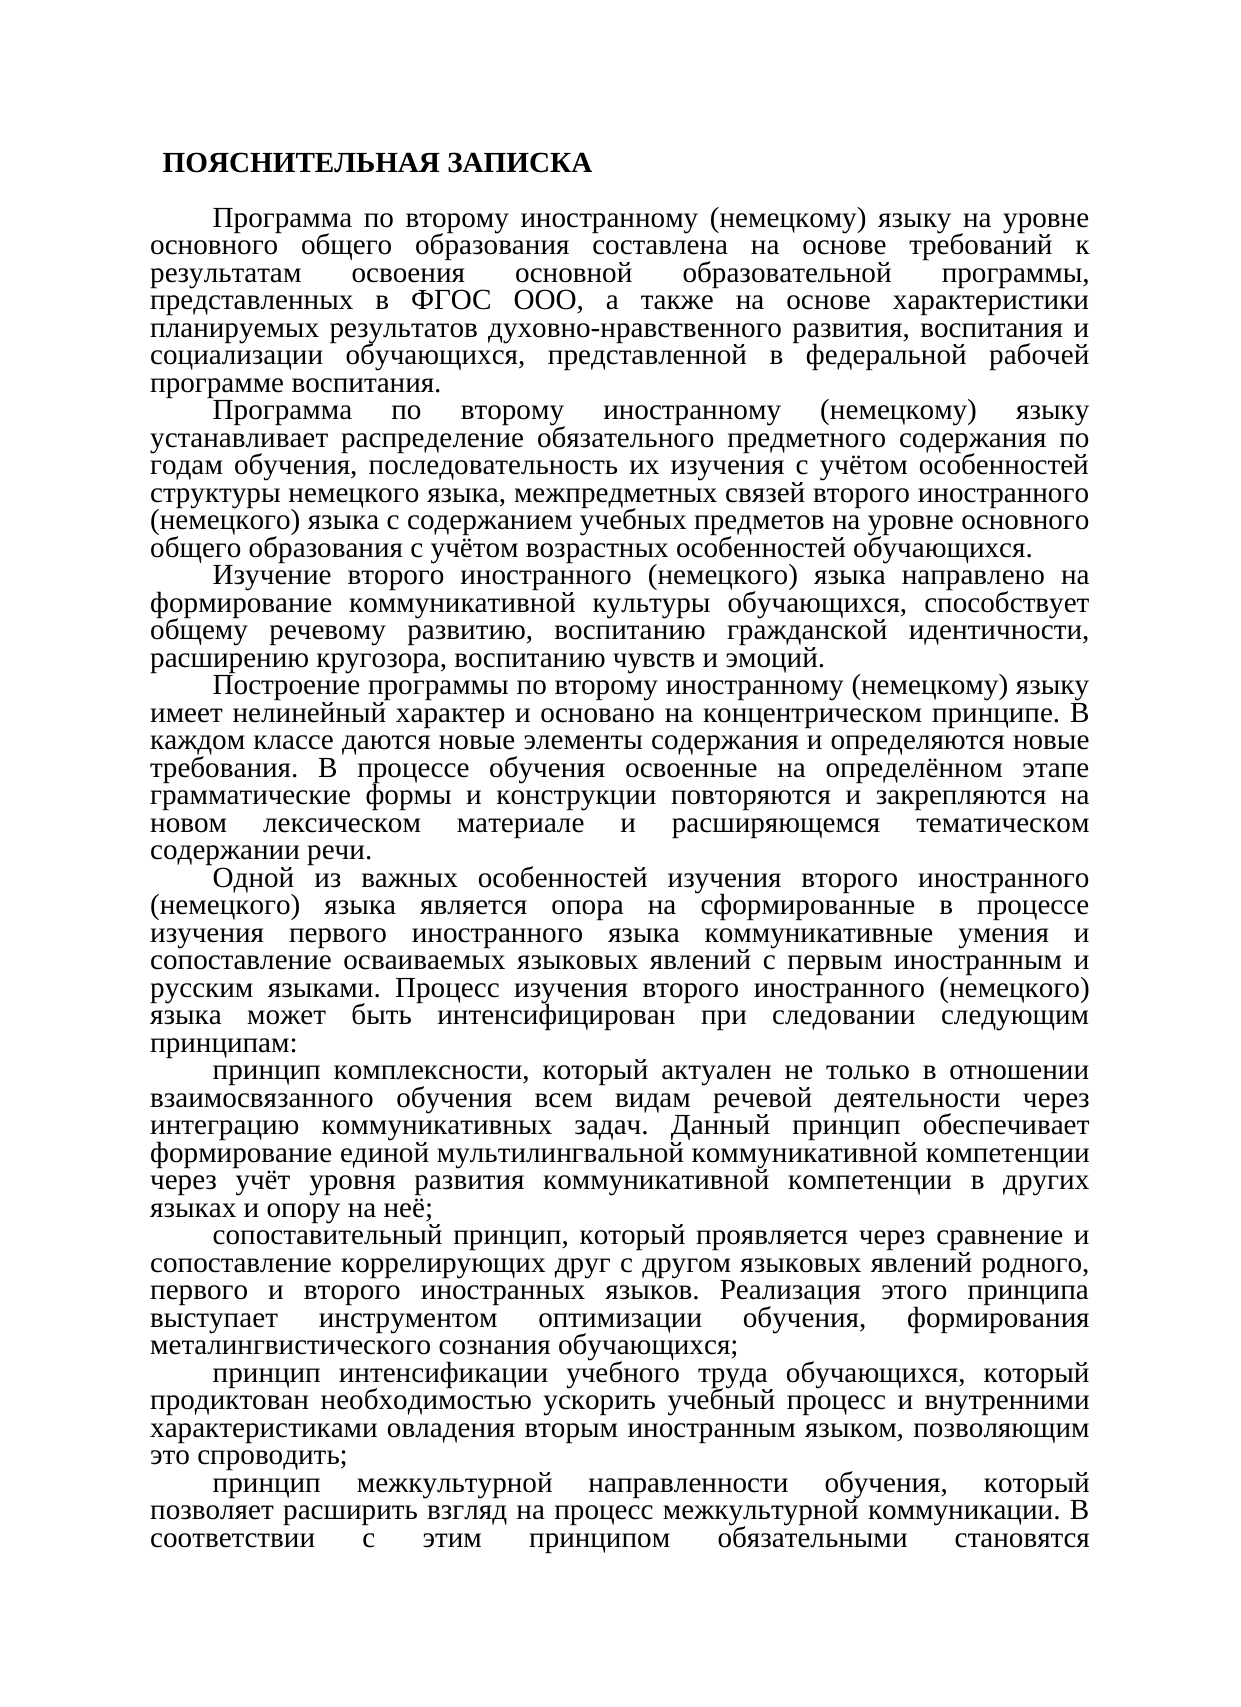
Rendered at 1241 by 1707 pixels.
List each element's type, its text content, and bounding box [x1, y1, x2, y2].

text Программа по второму иностранному (немецкому) языку на уровне основного общего образования составлена на основе требований к результатам освоения основной образовательной программы, представленных в ФГОС ООО, а также на основе характеристики планируемых результатов духовно-нравственного развития, воспитания и социализации обучающихся, представленной в федеральной рабочей программе воспитания. [150, 205, 1090, 397]
text ПОЯСНИТЕЛЬНАЯ ЗАПИСКА [162, 150, 1090, 177]
text Построение программы по второму иностранному (немецкому) языку имеет нелинейный характер и основано на концентрическом принципе. В каждом классе даются новые элементы содержания и определяются новые требования. В процессе обучения освоенные на определённом этапе грамматические формы и конструкции повторяются и закрепляются на новом лексическом материале и расширяющемся тематическом содержании речи. [150, 672, 1090, 865]
text сопоставительный принцип, который проявляется через сравнение и сопоставление коррелирующих друг с другом языковых явлений родного, первого и второго иностранных языков. Реализация этого принципа выступает инструментом оптимизации обучения, формирования металингвистического сознания обучающихся; [150, 1222, 1090, 1360]
text принцип интенсификации учебного труда обучающихся, который продиктован необходимостью ускорить учебный процесс и внутренними характеристиками овладения вторым иностранным языком, позволяющим это спроводить; [150, 1360, 1090, 1470]
text Одной из важных особенностей изучения второго иностранного (немецкого) языка является опора на сформированные в процессе изучения первого иностранного языка коммуникативные умения и сопоставление осваиваемых языковых явлений с первым иностранным и русским языками. Процесс изучения второго иностранного (немецкого) языка может быть интенсифицирован при следовании следующим принципам: [150, 865, 1090, 1057]
text Программа по второму иностранному (немецкому) языку устанавливает распределение обязательного предметного содержания по годам обучения, последовательность их изучения с учётом особенностей структуры немецкого языка, межпредметных связей второго иностранного (немецкого) языка с содержанием учебных предметов на уровне основного общего образования с учётом возрастных особенностей обучающихся. [150, 397, 1090, 562]
text принцип комплексности, который актуален не только в отношении взаимосвязанного обучения всем видам речевой деятельности через интеграцию коммуникативных задач. Данный принцип обеспечивает формирование единой мультилингвальной коммуникативной компетенции через учёт уровня развития коммуникативной компетенции в других языках и опору на неё; [150, 1057, 1090, 1222]
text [150, 1470, 1090, 1552]
text Изучение второго иностранного (немецкого) языка направлено на формирование коммуникативной культуры обучающихся, способствует общему речевому развитию, воспитанию гражданской идентичности, расширению кругозора, воспитанию чувств и эмоций. [150, 562, 1090, 672]
